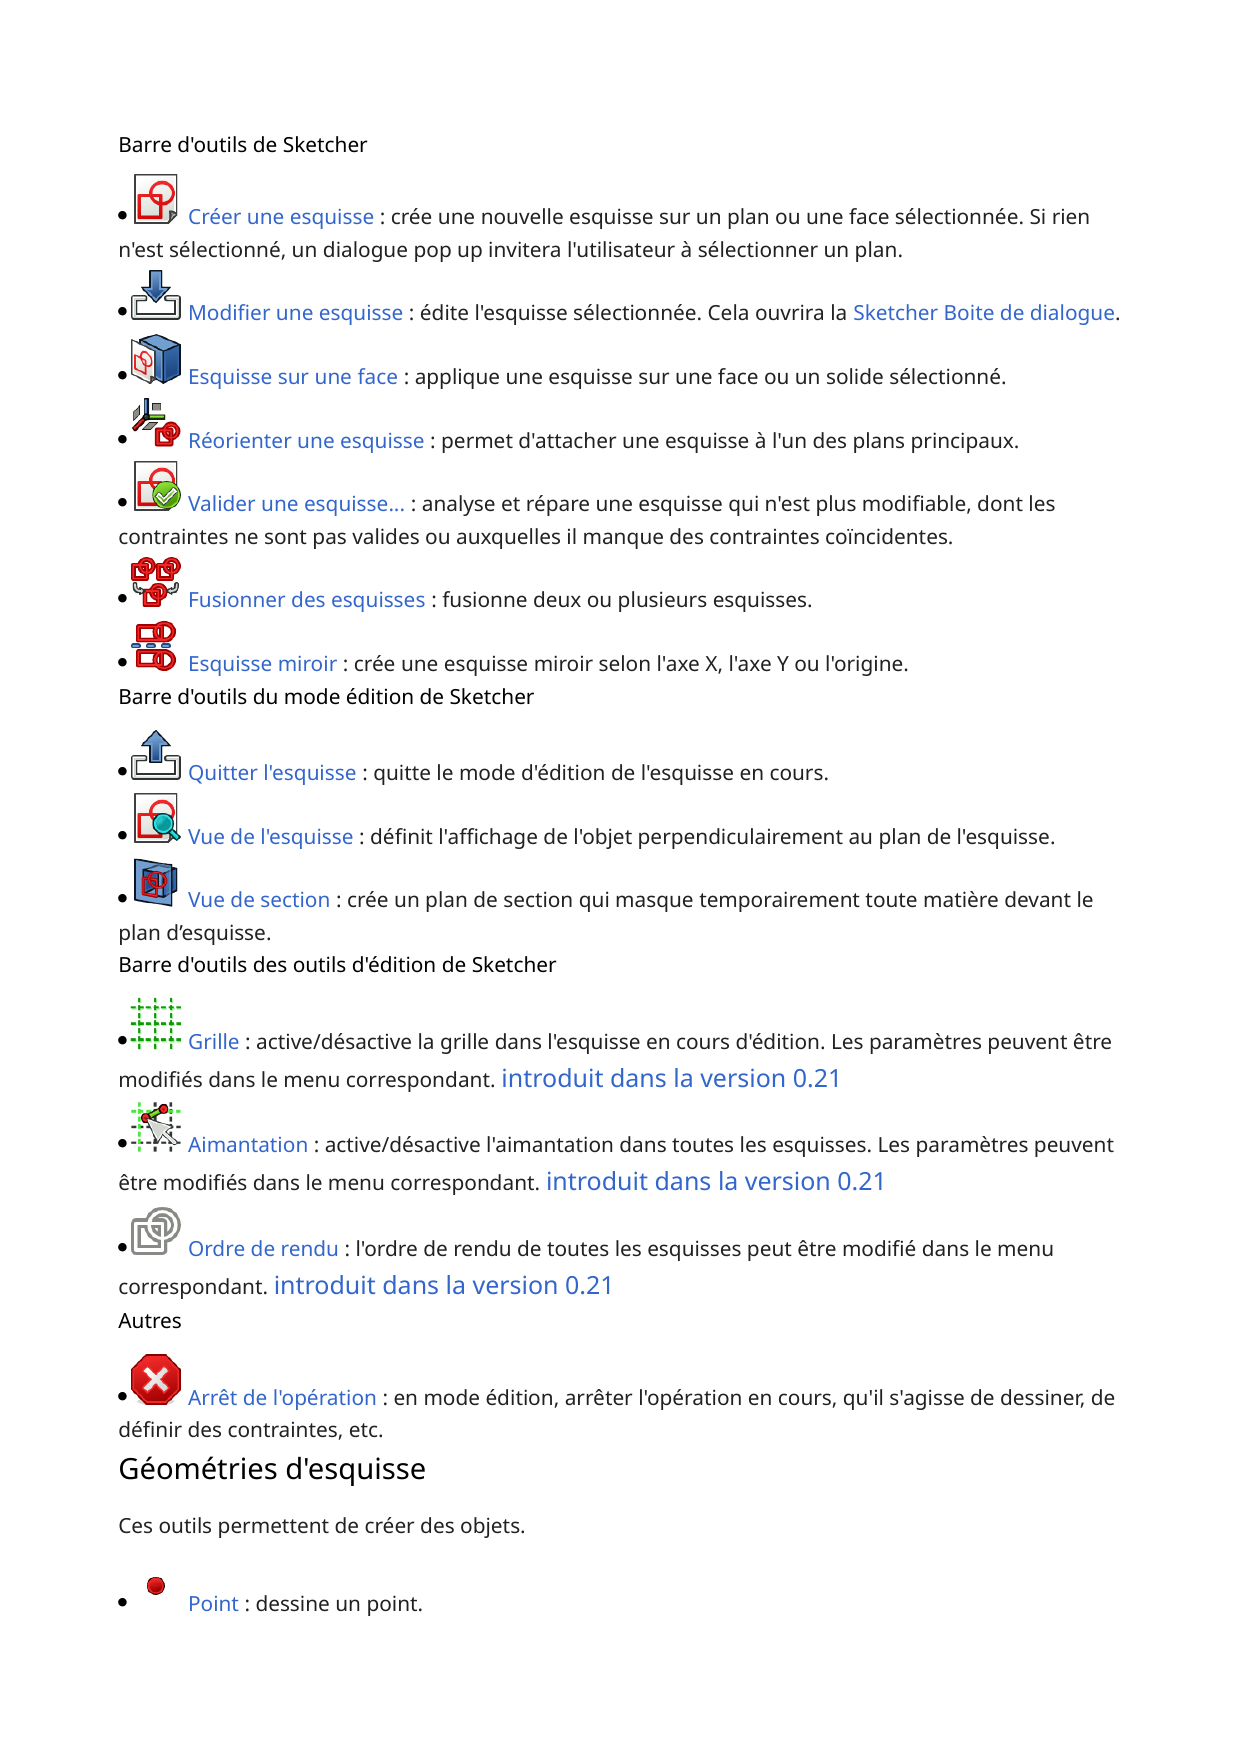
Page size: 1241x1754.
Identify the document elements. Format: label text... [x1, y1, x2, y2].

picture [128, 1558, 182, 1612]
list Point : dessine un point. [118, 1559, 1122, 1618]
list Créer une esquisse : crée une nouvelle esquisse sur un plan ou une face sélectionnée. Si rien n'est sélectionné, un dialogue pop up invitera l'utilisateur à sélectionner un plan. [118, 172, 1122, 263]
picture [128, 554, 182, 608]
picture [128, 854, 182, 908]
list Grille : active/désactive la grille dans l'esquisse en cours d'édition. Les paramètres peuvent être modifiés dans le menu correspondant. introduit dans la version 0.21 [118, 996, 1122, 1094]
picture [128, 395, 182, 448]
list Vue de section : crée un plan de section qui masque temporairement toute matière devant le plan d’esquisse. [118, 854, 1122, 946]
picture [128, 727, 182, 781]
picture [128, 331, 182, 385]
picture [128, 458, 182, 512]
list Réorienter une esquisse : permet d'attacher une esquisse à l'un des plans principaux. [118, 395, 1122, 454]
subtitle Barre d'outils des outils d'édition de Sketcher [118, 951, 1122, 979]
subtitle Autres [118, 1307, 1122, 1335]
list Esquisse miroir : crée une esquisse miroir selon l'axe X, l'axe Y ou l'origine. [118, 618, 1122, 677]
picture [128, 1099, 182, 1153]
list Arrêt de l'opération : en mode édition, arrêter l'opération en cours, qu'il s'agisse de dessiner, de définir des contraintes, etc. [118, 1352, 1122, 1444]
list Aimantation : active/désactive l'aimantation dans toutes les esquisses. Les paramètres peuvent être modifiés dans le menu correspondant. introduit dans la version 0.21 [118, 1099, 1122, 1198]
subtitle Géométries d'esquisse [118, 1448, 1122, 1488]
list Vue de l'esquisse : définit l'affichage de l'objet perpendiculairement au plan de l'esquisse. [118, 791, 1122, 850]
list Quitter l'esquisse : quitte le mode d'édition de l'esquisse en cours. [118, 727, 1122, 787]
subtitle Barre d'outils du mode édition de Sketcher [118, 682, 1122, 710]
list Ordre de rendu : l'ordre de rendu de toutes les esquisses peut être modifié dans le menu correspondant. introduit dans la version 0.21 [118, 1203, 1122, 1302]
list Fusionner des esquisses : fusionne deux ou plusieurs esquisses. [118, 554, 1122, 614]
picture [128, 1203, 182, 1257]
subtitle Barre d'outils de Sketcher [118, 131, 1122, 159]
list Esquisse sur une face : applique une esquisse sur une face ou un solide sélectionné. [118, 331, 1122, 391]
picture [128, 618, 182, 672]
picture [128, 267, 182, 321]
picture [128, 171, 182, 225]
picture [128, 996, 182, 1050]
text Ces outils permettent de créer des objets. [118, 1512, 1122, 1540]
list Valider une esquisse... : analyse et répare une esquisse qui n'est plus modifiable, dont les contraintes ne sont pas valides ou auxquelles il manque des contraintes coïncidentes. [118, 458, 1122, 550]
list Modifier une esquisse : édite l'esquisse sélectionnée. Cela ouvrira la Sketcher Boite de dialogue. [118, 268, 1122, 327]
picture [128, 791, 182, 844]
picture [128, 1352, 182, 1406]
